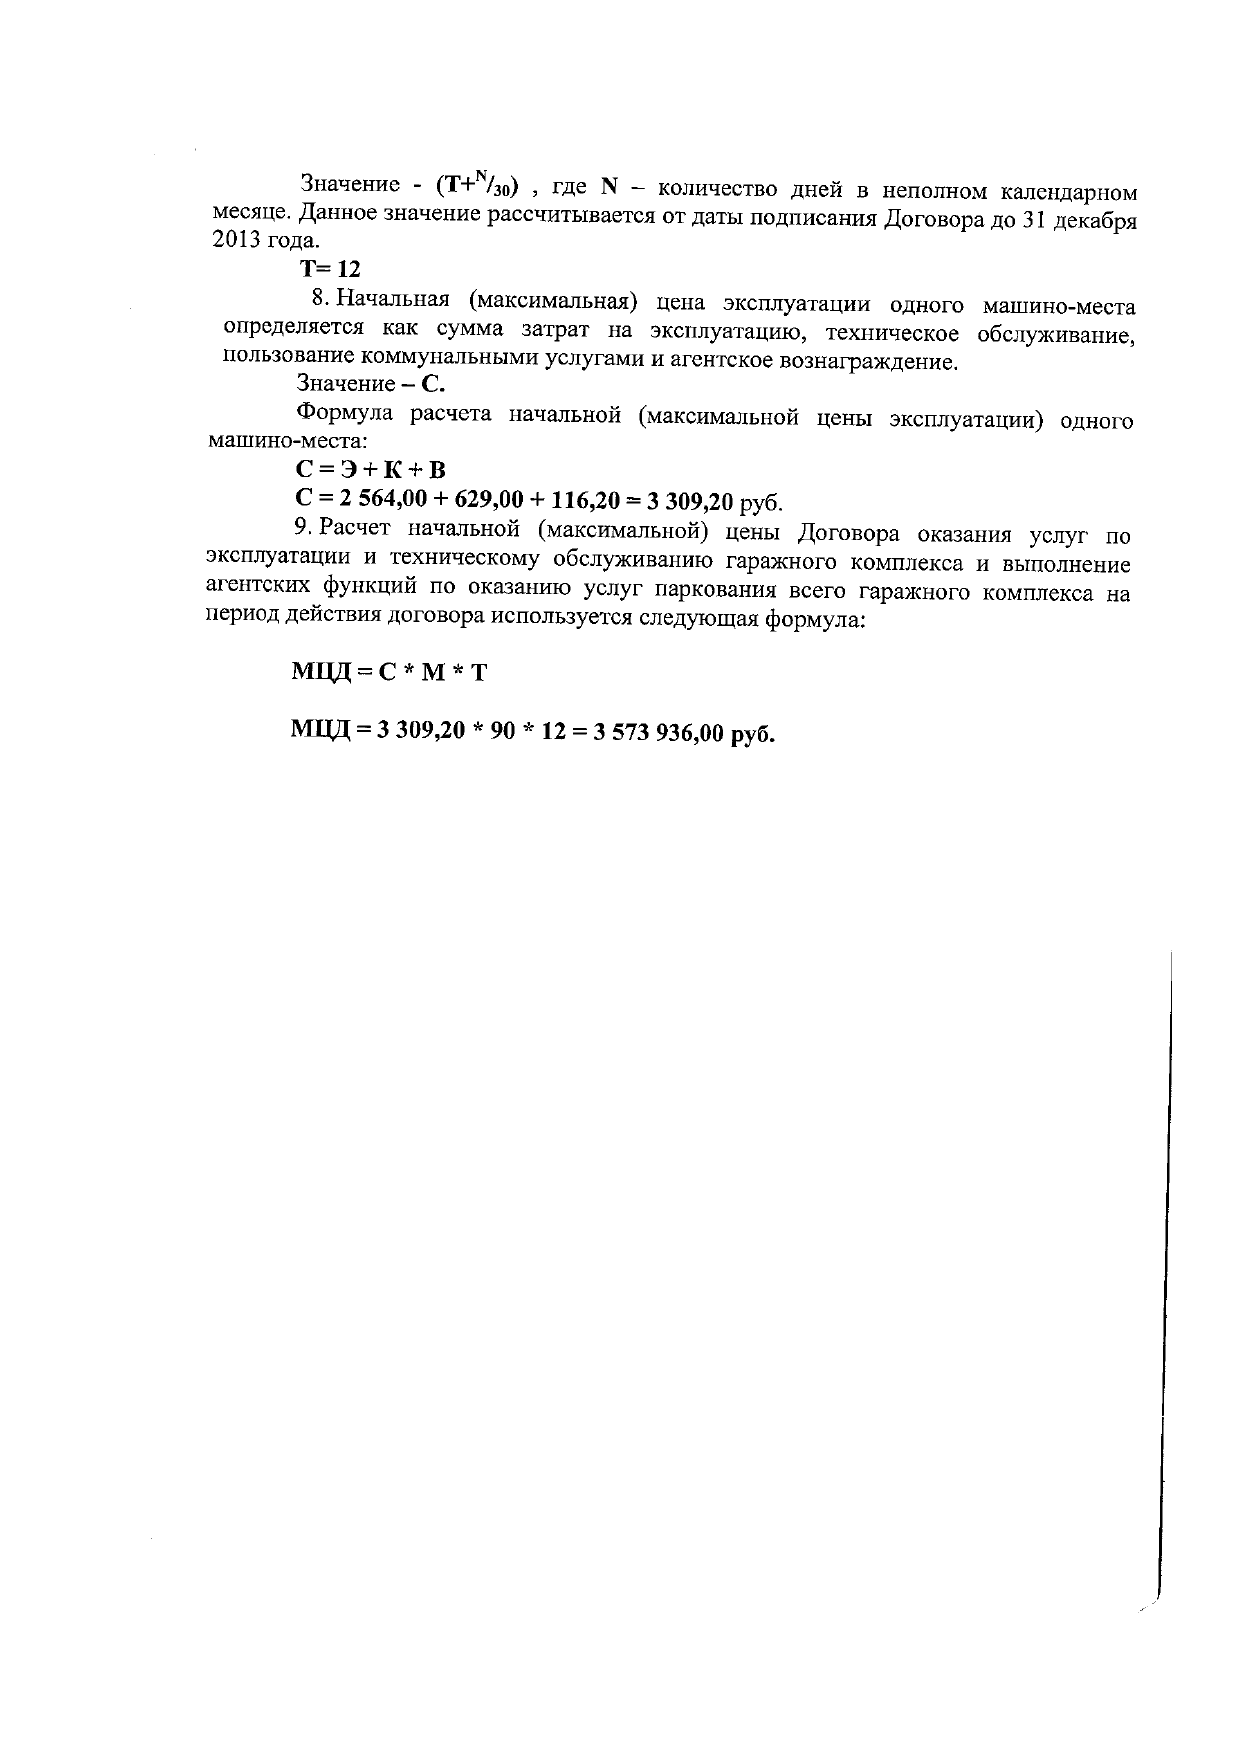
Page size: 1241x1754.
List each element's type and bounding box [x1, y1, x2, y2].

picture [118, 118, 1182, 1623]
